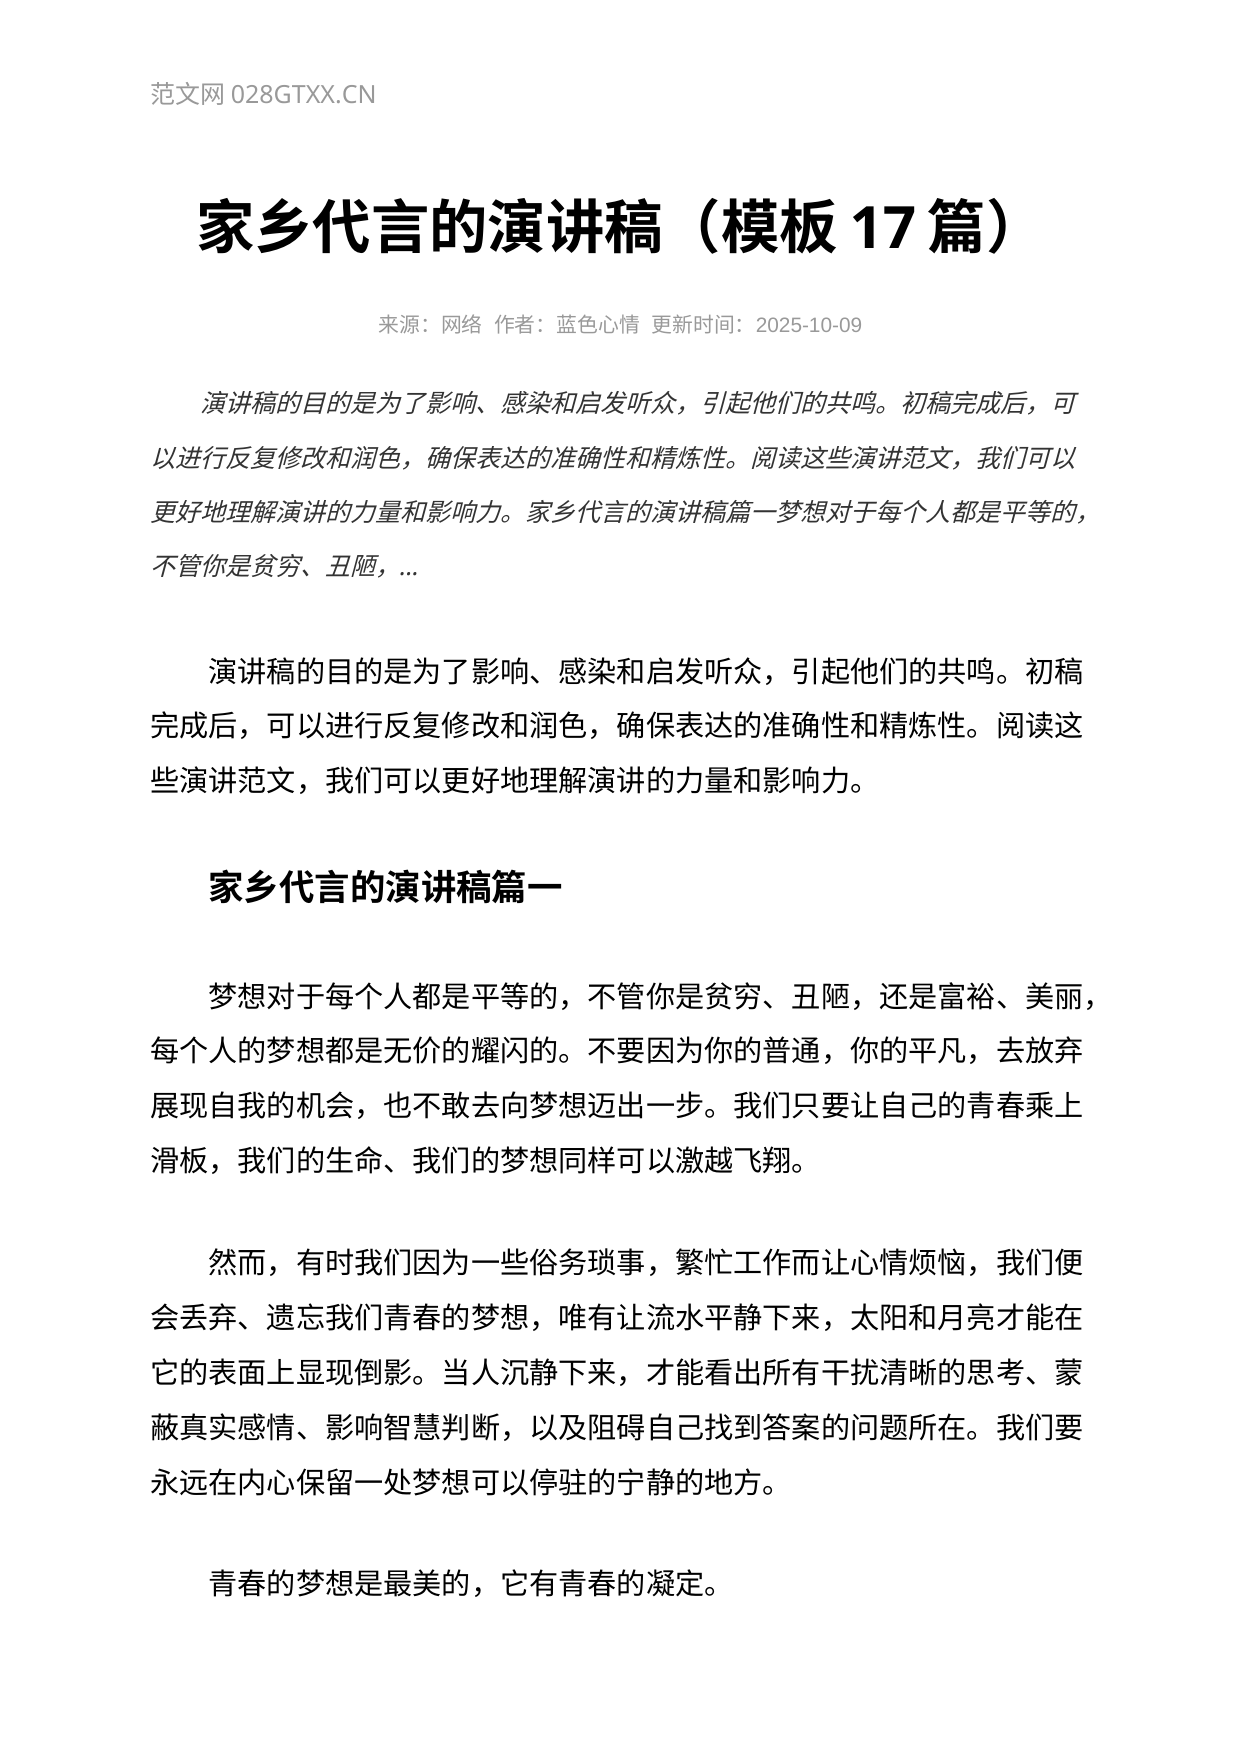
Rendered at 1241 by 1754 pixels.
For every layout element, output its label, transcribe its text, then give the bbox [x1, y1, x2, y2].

text 青春的梦想是最美的，它有青春的凝定。 [150, 1561, 1090, 1603]
text 然而，有时我们因为一些俗务琐事，繁忙工作而让心情烦恼，我们便会丢弃、遗忘我们青春的梦想，唯有让流水平静下来，太阳和月亮才能在它的表面上显现倒影。当人沉静下来，才能看出所有干扰清晰的思考、蒙蔽真实感情、影响智慧判断，以及阻碍自己找到答案的问题所在。我们要永远在内心保留一处梦想可以停驻的宁静的地方。 [150, 1239, 1090, 1501]
text 来源：网络 作者：蓝色心情 更新时间：2025-10-09 [150, 313, 1090, 337]
text 梦想对于每个人都是平等的，不管你是贫穷、丑陋，还是富裕、美丽，每个人的梦想都是无价的耀闪的。不要因为你的普通，你的平凡，去放弃展现自我的机会，也不敢去向梦想迈出一步。我们只要让自己的青春乘上滑板，我们的生命、我们的梦想同样可以激越飞翔。 [150, 973, 1090, 1180]
subtitle 家乡代言的演讲稿（模板17篇） [150, 181, 1090, 266]
text 演讲稿的目的是为了影响、感染和启发听众，引起他们的共鸣。初稿完成后，可以进行反复修改和润色，确保表达的准确性和精炼性。阅读这些演讲范文，我们可以更好地理解演讲的力量和影响力。家乡代言的演讲稿篇一梦想对于每个人都是平等的，不管你是贫穷、丑陋，... [150, 384, 1090, 583]
text 家乡代言的演讲稿篇一 [150, 860, 1090, 911]
text 演讲稿的目的是为了影响、感染和启发听众，引起他们的共鸣。初稿完成后，可以进行反复修改和润色，确保表达的准确性和精炼性。阅读这些演讲范文，我们可以更好地理解演讲的力量和影响力。 [150, 648, 1090, 800]
